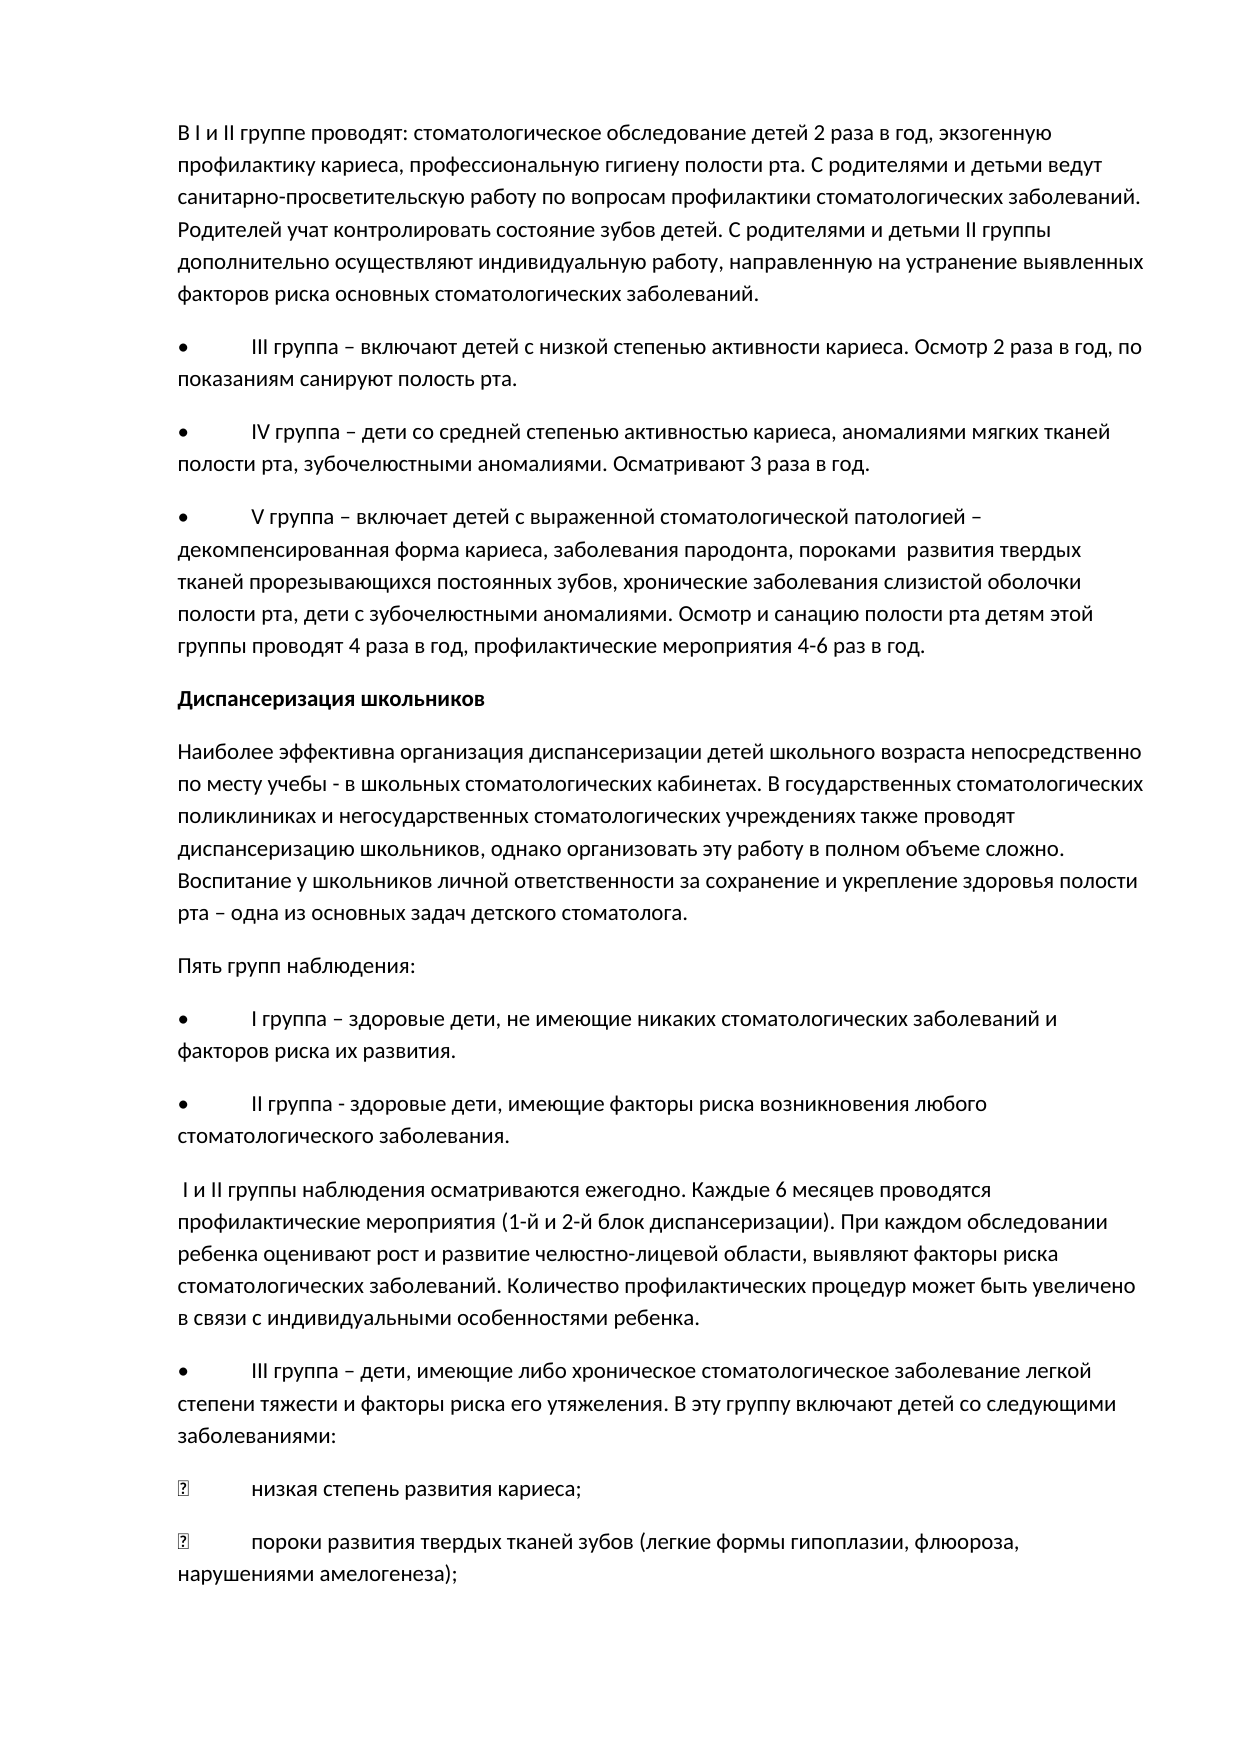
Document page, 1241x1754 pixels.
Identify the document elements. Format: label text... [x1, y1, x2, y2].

text • V группа – включает детей с выраженной стоматологической патологией – декомпенсированная форма кариеса, заболевания пародонта, пороками развития твердых тканей прорезывающихся постоянных зубов, хронические заболевания слизистой оболочки полости рта, дети с зубочелюстными аномалиями. Осмотр и санацию полости рта детям этой группы проводят 4 раза в год, профилактические мероприятия 4-6 раз в год. [177, 502, 1152, 659]
text • IV группа – дети со средней степенью активностью кариеса, аномалиями мягких тканей полости рта, зубочелюстными аномалиями. Осматривают 3 раза в год. [177, 417, 1152, 477]
text • III группа – включают детей с низкой степенью активности кариеса. Осмотр 2 раза в год, по показаниям санируют полость рта. [177, 332, 1152, 392]
text В I и II группе проводят: стоматологическое обследование детей 2 раза в год, экзогенную профилактику кариеса, профессиональную гигиену полости рта. С родителями и детьми ведут санитарно-просветительскую работу по вопросам профилактики стоматологических заболеваний. Родителей учат контролировать состояние зубов детей. С родителями и детьми II группы дополнительно осуществляют индивидуальную работу, направленную на устранение выявленных факторов риска основных стоматологических заболеваний. [177, 118, 1152, 307]
text I и II группы наблюдения осматриваются ежегодно. Каждые 6 месяцев проводятся профилактические мероприятия (1-й и 2-й блок диспансеризации). При каждом обследовании ребенка оценивают рост и развитие челюстно-лицевой области, выявляют факторы риска стоматологических заболеваний. Количество профилактических процедур может быть увеличено в связи с индивидуальными особенностями ребенка. [177, 1175, 1152, 1331]
text  низкая степень развития кариеса; [177, 1474, 1152, 1502]
text • I группа – здоровые дети, не имеющие никаких стоматологических заболеваний и факторов риска их развития. [177, 1004, 1152, 1064]
text Диспансеризация школьников [177, 684, 1152, 712]
text • III группа – дети, имеющие либо хроническое стоматологическое заболевание легкой степени тяжести и факторы риска его утяжеления. В эту группу включают детей со следующими заболеваниями: [177, 1356, 1152, 1449]
text • II группа - здоровые дети, имеющие факторы риска возникновения любого стоматологического заболевания. [177, 1089, 1152, 1150]
text  пороки развития твердых тканей зубов (легкие формы гипоплазии, флюороза, нарушениями амелогенеза); [177, 1527, 1152, 1587]
text Наиболее эффективна организация диспансеризации детей школьного возраста непосредственно по месту учебы - в школьных стоматологических кабинетах. В государственных стоматологических поликлиниках и негосударственных стоматологических учреждениях также проводят диспансеризацию школьников, однако организовать эту работу в полном объеме сложно. Воспитание у школьников личной ответственности за сохранение и укрепление здоровья полости рта – одна из основных задач детского стоматолога. [177, 737, 1152, 926]
text Пять групп наблюдения: [177, 951, 1152, 979]
